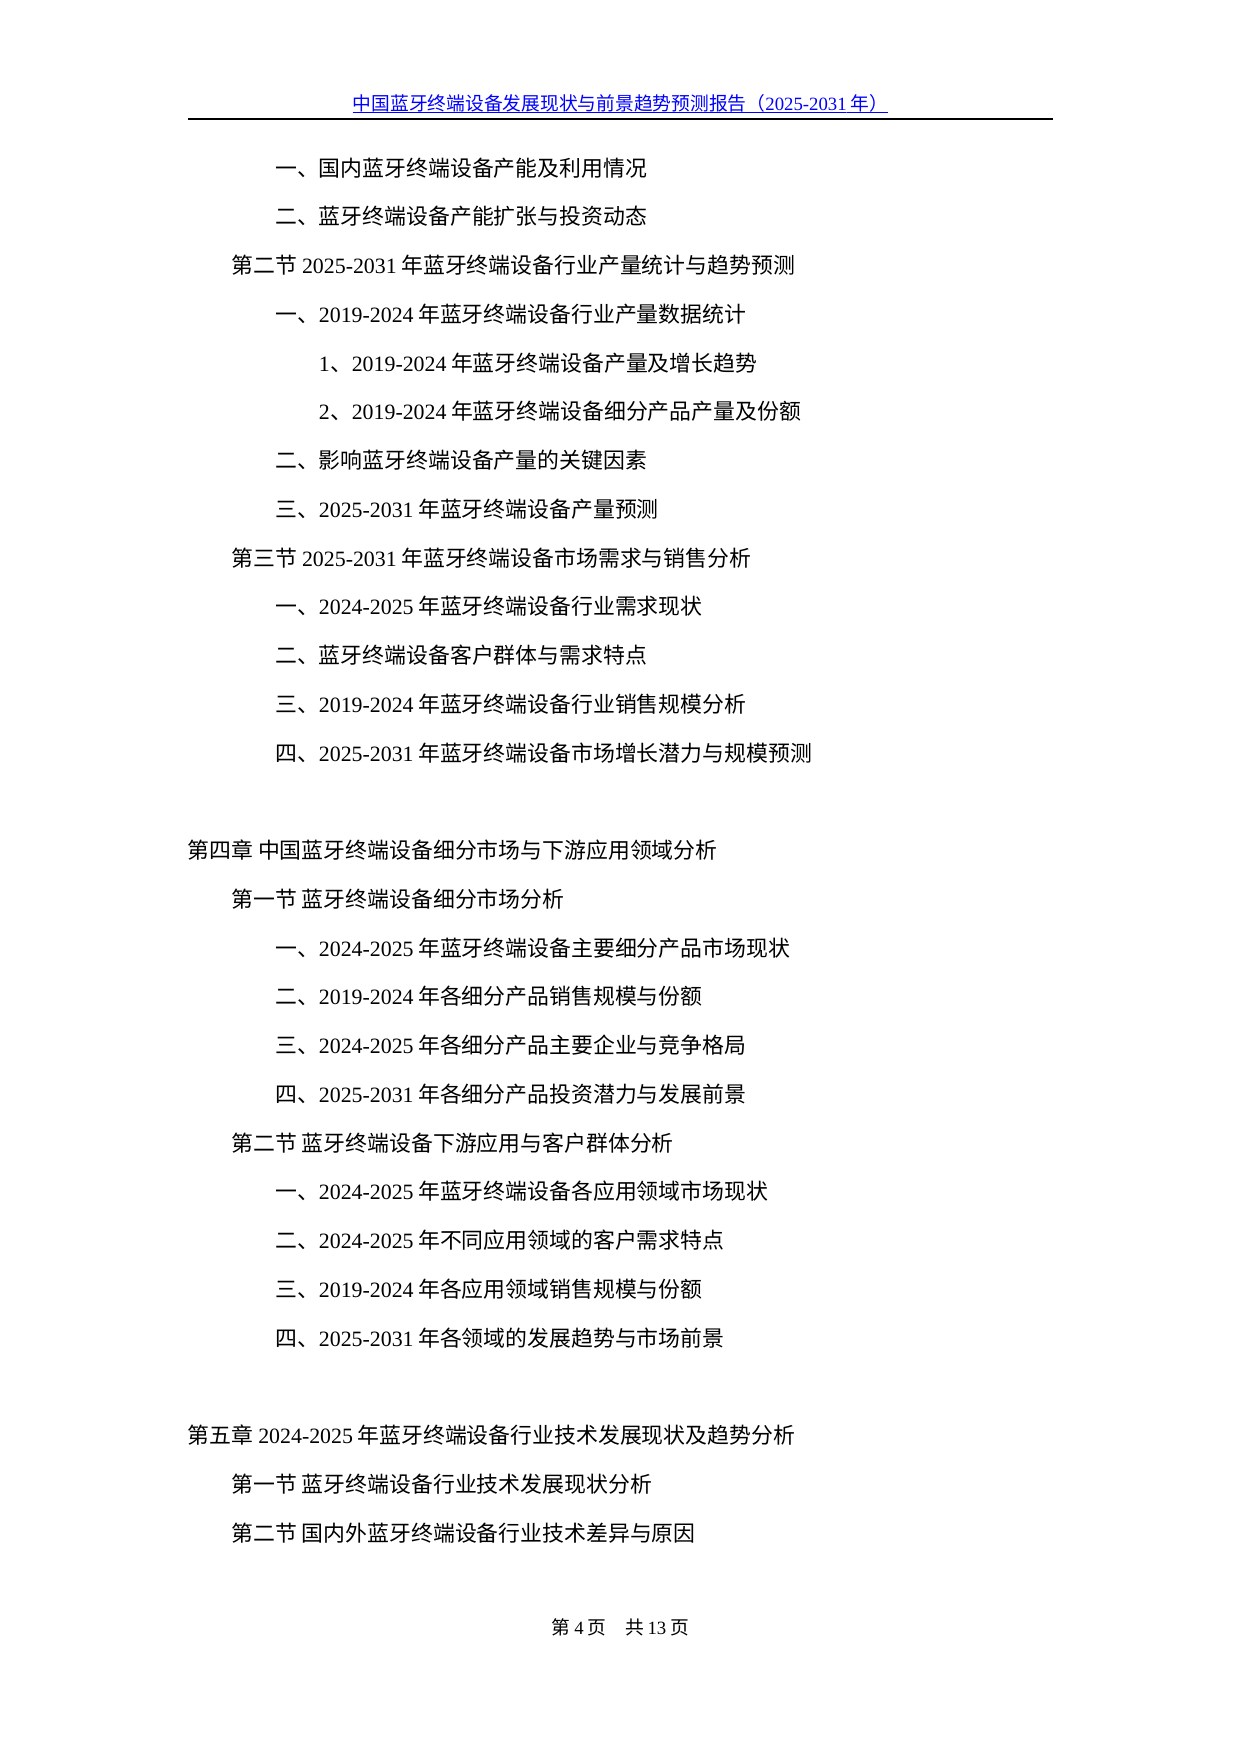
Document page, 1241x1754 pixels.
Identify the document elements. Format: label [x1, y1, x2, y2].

text [187, 150, 1053, 1548]
